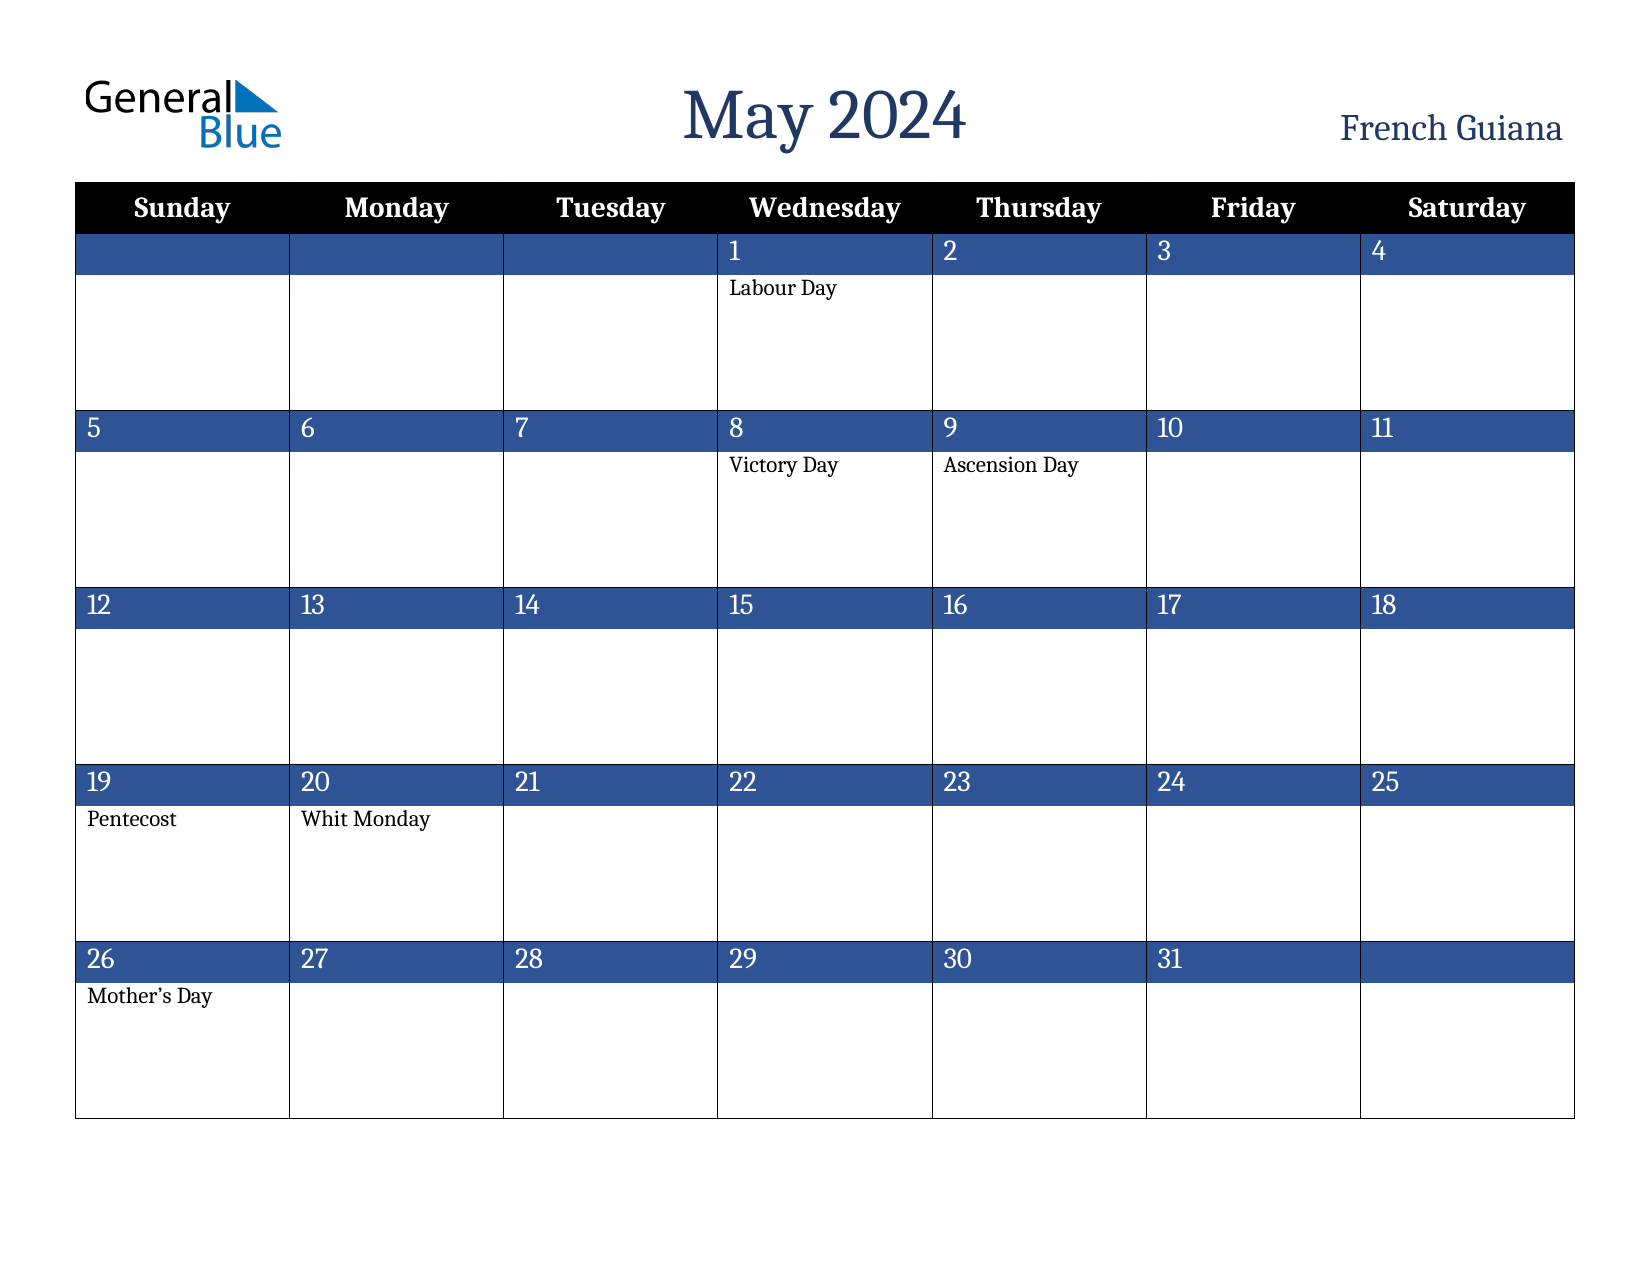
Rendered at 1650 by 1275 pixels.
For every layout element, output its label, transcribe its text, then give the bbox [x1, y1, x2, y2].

picture [86, 80, 281, 148]
table_cell 28 [504, 942, 717, 983]
table_cell 17 [1147, 588, 1360, 629]
table_cell [933, 629, 1146, 764]
table_cell [504, 234, 717, 275]
table_cell Whit Monday [290, 806, 503, 941]
table_cell [504, 275, 717, 410]
table_cell 12 [76, 588, 289, 629]
table_cell 22 [718, 765, 932, 806]
table_cell 15 [718, 588, 932, 629]
table_cell [290, 629, 503, 764]
table_cell [1361, 806, 1574, 941]
table_header French Guiana [1146, 75, 1574, 182]
table_cell [718, 806, 932, 941]
table_cell 16 [933, 588, 1146, 629]
table_cell [1361, 275, 1574, 410]
table_cell 5 [76, 411, 289, 452]
table_cell [718, 983, 932, 1118]
table_cell Labour Day [718, 275, 932, 410]
table_header [76, 75, 503, 182]
table_cell [1147, 629, 1360, 764]
table_cell 23 [933, 765, 1146, 806]
table_cell [1147, 983, 1360, 1118]
table_cell 11 [1361, 411, 1574, 452]
table_cell 13 [290, 588, 503, 629]
table_cell Tuesday [504, 183, 717, 233]
table_cell [1147, 275, 1360, 410]
table_cell 4 [1361, 234, 1574, 275]
table_cell [290, 234, 503, 275]
table_cell [933, 806, 1146, 941]
table_cell 2 [933, 234, 1146, 275]
table_cell 30 [933, 942, 1146, 983]
table_cell Monday [290, 183, 503, 233]
table_cell Mother’s Day [76, 983, 289, 1118]
table_cell 24 [1147, 765, 1360, 806]
table_cell 8 [718, 411, 932, 452]
table_cell 31 [1147, 942, 1360, 983]
table_cell [290, 983, 503, 1118]
table_cell [504, 452, 717, 587]
table_cell 10 [1147, 411, 1360, 452]
table_cell Pentecost [76, 806, 289, 941]
table_cell [933, 983, 1146, 1118]
table_cell [1361, 629, 1574, 764]
table_cell [290, 275, 503, 410]
table_cell [504, 629, 717, 764]
table_cell [1361, 452, 1574, 587]
table_cell 27 [290, 942, 503, 983]
table_cell 19 [76, 765, 289, 806]
table_cell 1 [718, 234, 932, 275]
table_cell 7 [504, 411, 717, 452]
table_cell [1147, 806, 1360, 941]
table_cell 26 [76, 942, 289, 983]
table_cell [504, 806, 717, 941]
table_cell 25 [1361, 765, 1574, 806]
table_cell 21 [504, 765, 717, 806]
table_cell [76, 234, 289, 275]
table_cell Thursday [933, 183, 1146, 233]
table_cell [504, 983, 717, 1118]
table_cell [290, 452, 503, 587]
table_cell [76, 452, 289, 587]
table_cell [1361, 942, 1574, 983]
table_cell 6 [290, 411, 503, 452]
table_cell 18 [1361, 588, 1574, 629]
table_cell [718, 629, 932, 764]
table_cell Friday [1147, 183, 1360, 233]
table_cell [76, 275, 289, 410]
table_cell 20 [290, 765, 503, 806]
table_cell Saturday [1361, 183, 1574, 233]
table_cell 3 [1147, 234, 1360, 275]
table_cell [1361, 983, 1574, 1118]
table_header May 2024 [504, 75, 1146, 182]
table_cell Ascension Day [933, 452, 1146, 587]
table_cell [933, 275, 1146, 410]
table_cell 14 [504, 588, 717, 629]
table_cell 29 [718, 942, 932, 983]
table_cell Wednesday [718, 183, 932, 233]
table_cell 9 [933, 411, 1146, 452]
table_cell Victory Day [718, 452, 932, 587]
table_cell [76, 629, 289, 764]
table_cell [1147, 452, 1360, 587]
table_cell Sunday [76, 183, 289, 233]
